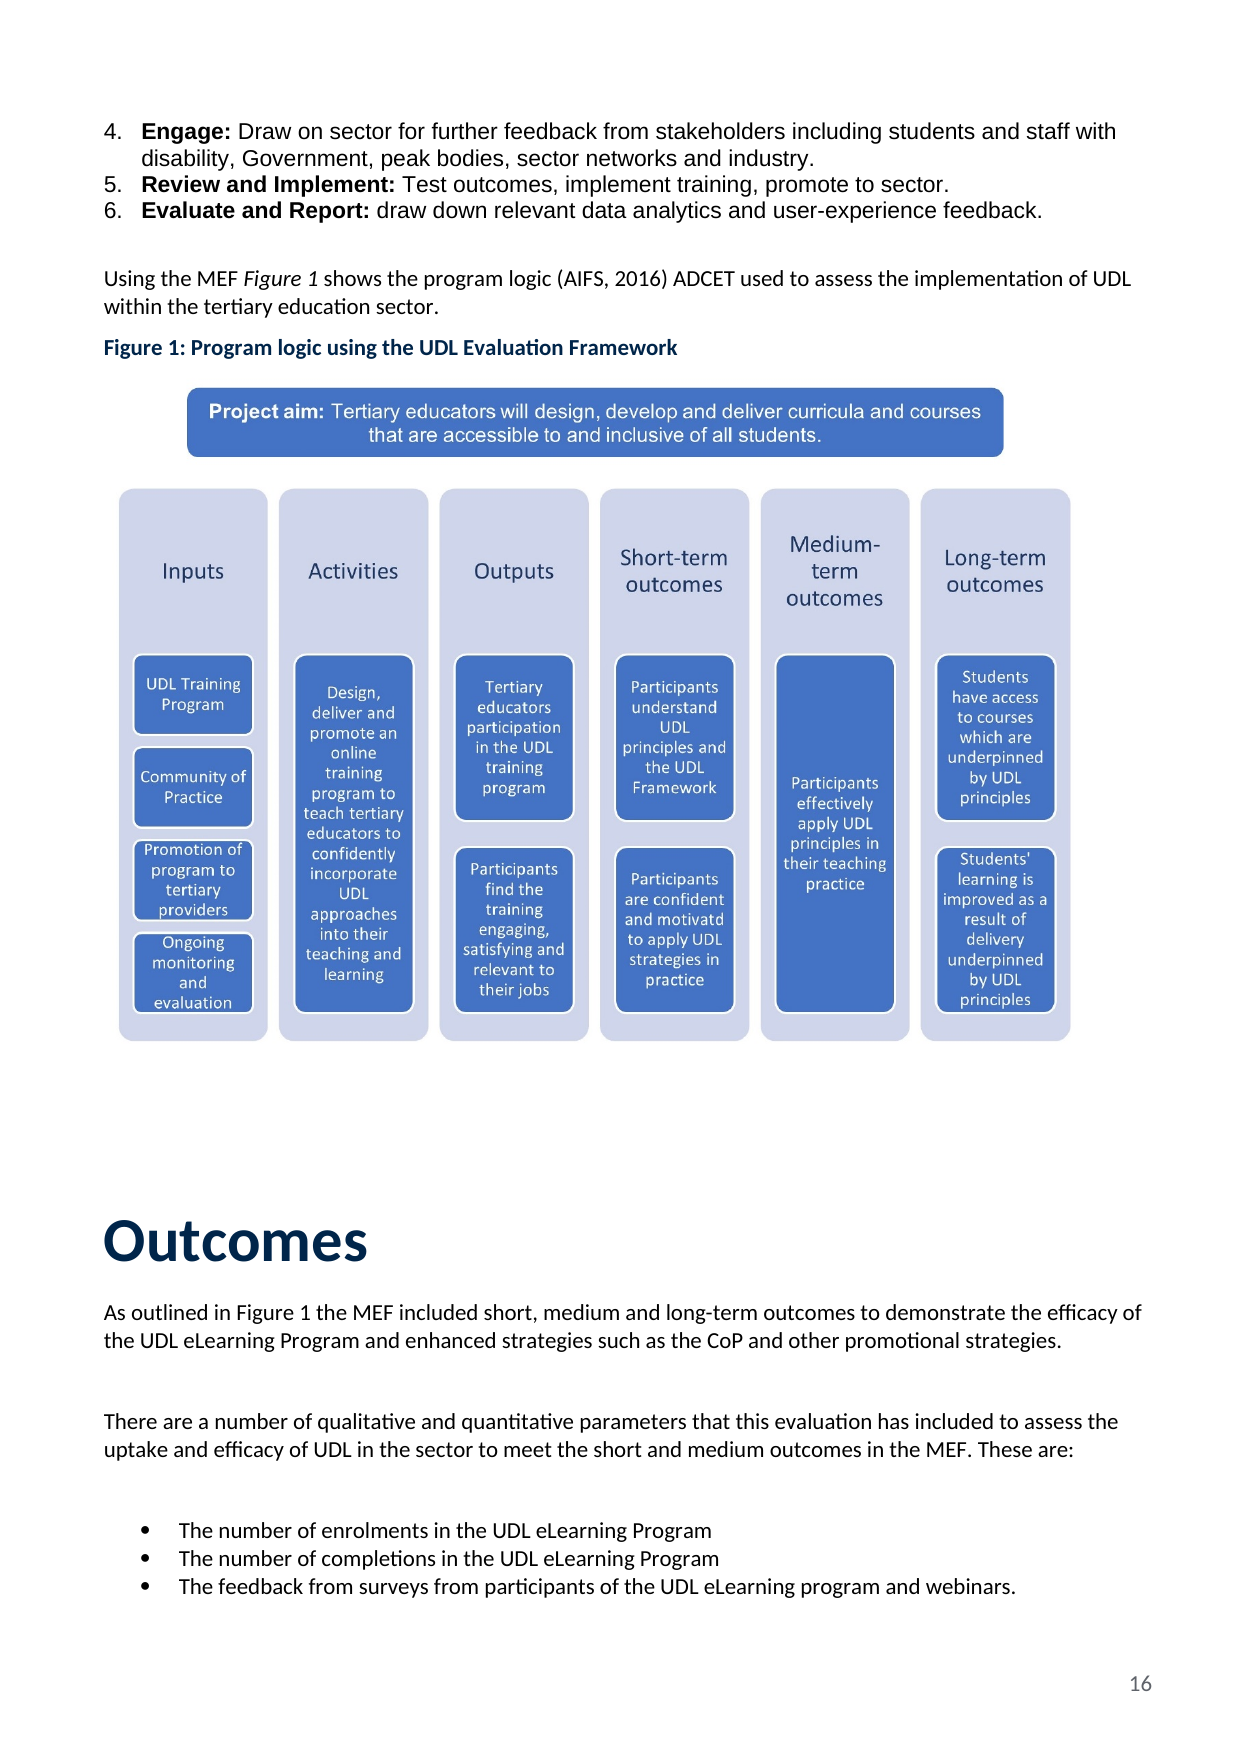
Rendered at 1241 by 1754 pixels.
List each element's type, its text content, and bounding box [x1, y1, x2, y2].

text Figure 1: Program logic using the UDL Evaluation Framework [103, 333, 1152, 361]
text Using the MEF Figure 1 shows the program logic (AIFS, 2016) ADCET used to assess the implementation of UDL within the tertiary education sector. [103, 264, 1152, 320]
list Review and Implement: Test outcomes, implement training, promote to sector. [103, 171, 1152, 197]
list The number of enrolments in the UDL eLearning Program [141, 1516, 1152, 1544]
picture [103, 373, 1085, 1057]
list Evaluate and Report: draw down relevant data analytics and user-experience feedback. [103, 197, 1152, 223]
subtitle Outcomes [103, 1208, 1152, 1274]
list The feedback from surveys from participants of the UDL eLearning program and webinars. [141, 1572, 1152, 1600]
list The number of completions in the UDL eLearning Program [141, 1544, 1152, 1572]
text As outlined in Figure 1 the MEF included short, medium and long-term outcomes to demonstrate the efficacy of the UDL eLearning Program and enhanced strategies such as the CoP and other promotional strategies. [103, 1298, 1152, 1354]
list Engage: Draw on sector for further feedback from stakeholders including students and staff with disability, Government, peak bodies, sector networks and industry. [103, 118, 1152, 171]
text There are a number of qualitative and quantitative parameters that this evaluation has included to assess the uptake and efficacy of UDL in the sector to meet the short and medium outcomes in the MEF. These are: [103, 1407, 1152, 1463]
